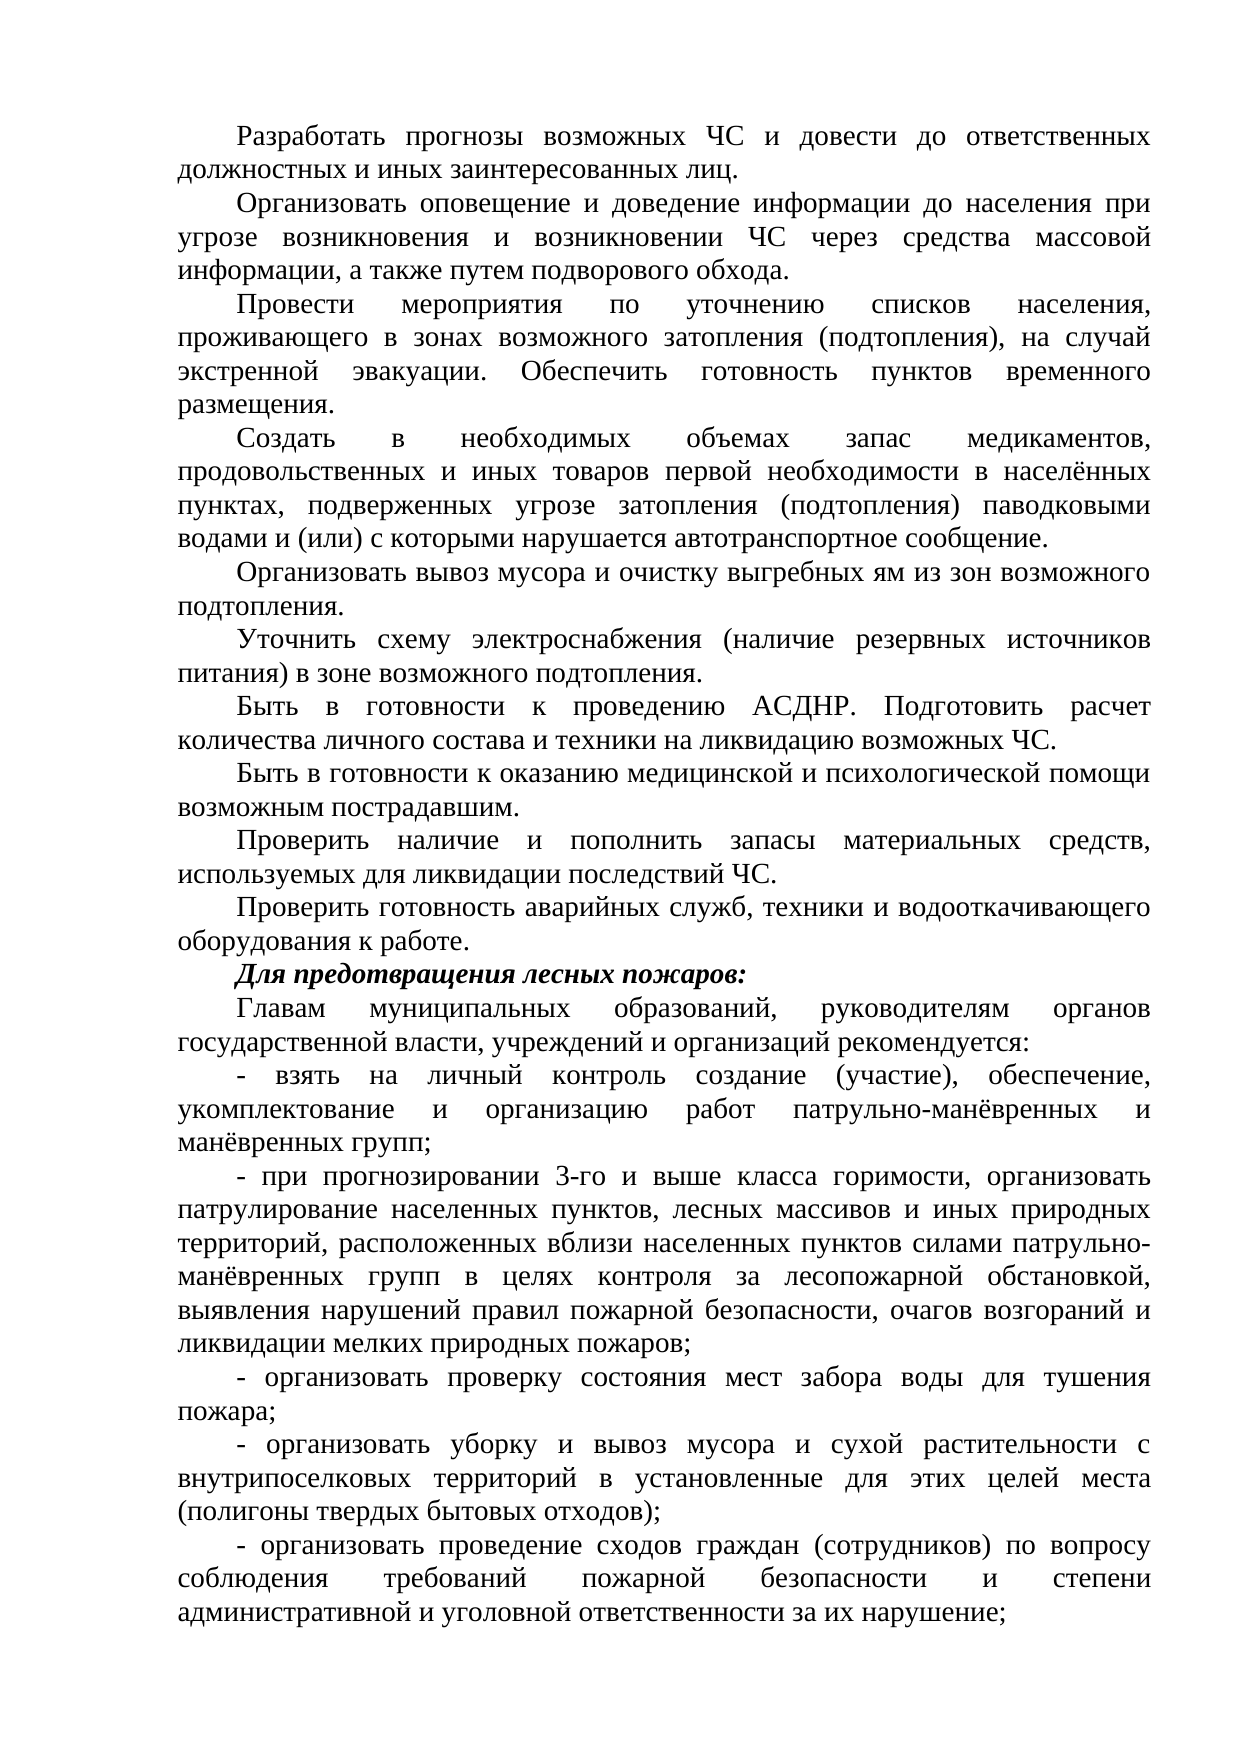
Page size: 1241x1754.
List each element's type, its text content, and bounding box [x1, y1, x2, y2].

text Организовать оповещение и доведение информации до населения при угрозе возникновения и возникновении ЧС через средства массовой информации, а также путем подворового обхода. [177, 185, 1152, 286]
text - при прогнозировании 3-го и выше класса горимости, организовать патрулирование населенных пунктов, лесных массивов и иных природных территорий, расположенных вблизи населенных пунктов силами патрульно-манёвренных групп в целях контроля за лесопожарной обстановкой, выявления нарушений правил пожарной безопасности, очагов возгораний и ликвидации мелких природных пожаров; [177, 1158, 1152, 1359]
text Уточнить схему электроснабжения (наличие резервных источников питания) в зоне возможного подтопления. [177, 621, 1152, 688]
text Проверить наличие и пополнить запасы материальных средств, используемых для ликвидации последствий ЧС. [177, 822, 1152, 889]
text Провести мероприятия по уточнению списков населения, проживающего в зонах возможного затопления (подтопления), на случай экстренной эвакуации. Обеспечить готовность пунктов временного размещения. [177, 286, 1152, 420]
text Организовать вывоз мусора и очистку выгребных ям из зон возможного подтопления. [177, 554, 1152, 621]
text - взять на личный контроль создание (участие), обеспечение, укомплектование и организацию работ патрульно-манёвренных и манёвренных групп; [177, 1057, 1152, 1158]
text - организовать проведение сходов граждан (сотрудников) по вопросу соблюдения требований пожарной безопасности и степени административной и уголовной ответственности за их нарушение; [177, 1527, 1152, 1627]
text - организовать проверку состояния мест забора воды для тушения пожара; [177, 1359, 1152, 1426]
text Быть в готовности к проведению АСДНР. Подготовить расчет количества личного состава и техники на ликвидацию возможных ЧС. [177, 688, 1152, 755]
text - организовать уборку и вывоз мусора и сухой растительности с внутрипоселковых территорий в установленные для этих целей места (полигоны твердых бытовых отходов); [177, 1426, 1152, 1527]
text Быть в готовности к оказанию медицинской и психологической помощи возможным пострадавшим. [177, 755, 1152, 822]
text Для предотвращения лесных пожаров: [177, 957, 1152, 990]
text Создать в необходимых объемах запас медикаментов, продовольственных и иных товаров первой необходимости в населённых пунктах, подверженных угрозе затопления (подтопления) паводковыми водами и (или) с которыми нарушается автотранспортное сообщение. [177, 420, 1152, 554]
text Разработать прогнозы возможных ЧС и довести до ответственных должностных и иных заинтересованных лиц. [177, 118, 1152, 185]
text Проверить готовность аварийных служб, техники и водооткачивающего оборудования к работе. [177, 889, 1152, 957]
text Главам муниципальных образований, руководителям органов государственной власти, учреждений и организаций рекомендуется: [177, 990, 1152, 1057]
